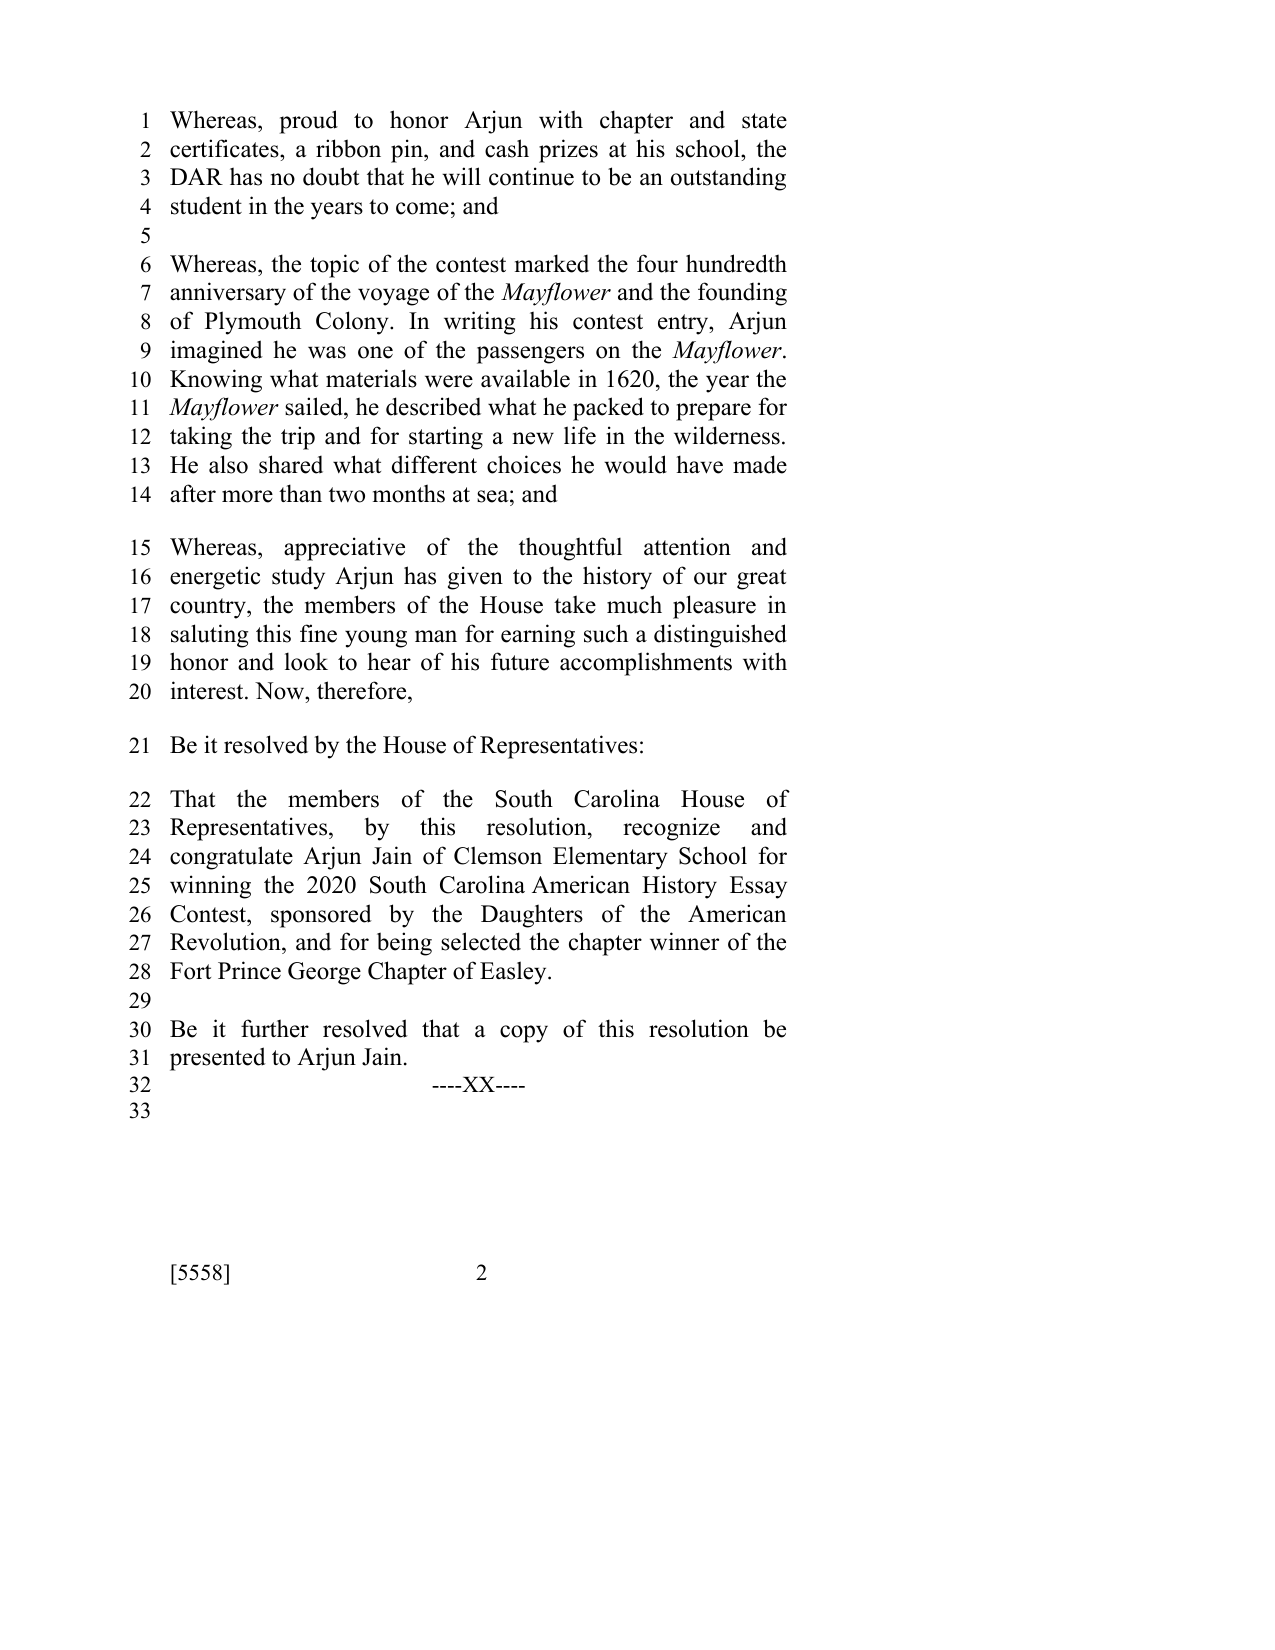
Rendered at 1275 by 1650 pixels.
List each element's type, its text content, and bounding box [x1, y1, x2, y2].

text Whereas, appreciative of the thoughtful attention and energetic study Arjun has given to the history of our great country, the members of the House take much pleasure in saluting this fine young man for earning such a distinguished honor and look to hear of his future accomplishments with interest. Now, therefore, [169, 532, 787, 705]
text That the members of the South Carolina House of Representatives, by this resolution, recognize and congratulate Arjun Jain of Clemson Elementary School for winning the 2020 South Carolina American History Essay Contest, sponsored by the Daughters of the American Revolution, and for being selected the chapter winner of the Fort Prince George Chapter of Easley. [169, 784, 787, 985]
text Be it resolved by the House of Representatives: [169, 730, 787, 759]
text Be it further resolved that a copy of this resolution be presented to Arjun Jain. [169, 1014, 787, 1071]
text Whereas, the topic of the contest marked the four hundredth anniversary of the voyage of the Mayflower and the founding of Plymouth Colony. In writing his contest entry, Arjun imagined he was one of the passengers on the Mayflower. Knowing what materials were available in 1620, the year the Mayflower sailed, he described what he packed to prepare for taking the trip and for starting a new life in the wilderness. He also shared what different choices he would have made after more than two months at sea; and [169, 249, 787, 507]
text Whereas, proud to honor Arjun with chapter and state certificates, a ribbon pin, and cash prizes at his school, the DAR has no doubt that he will continue to be an outstanding student in the years to come; and [169, 105, 787, 220]
text ----XX---- [169, 1071, 787, 1098]
